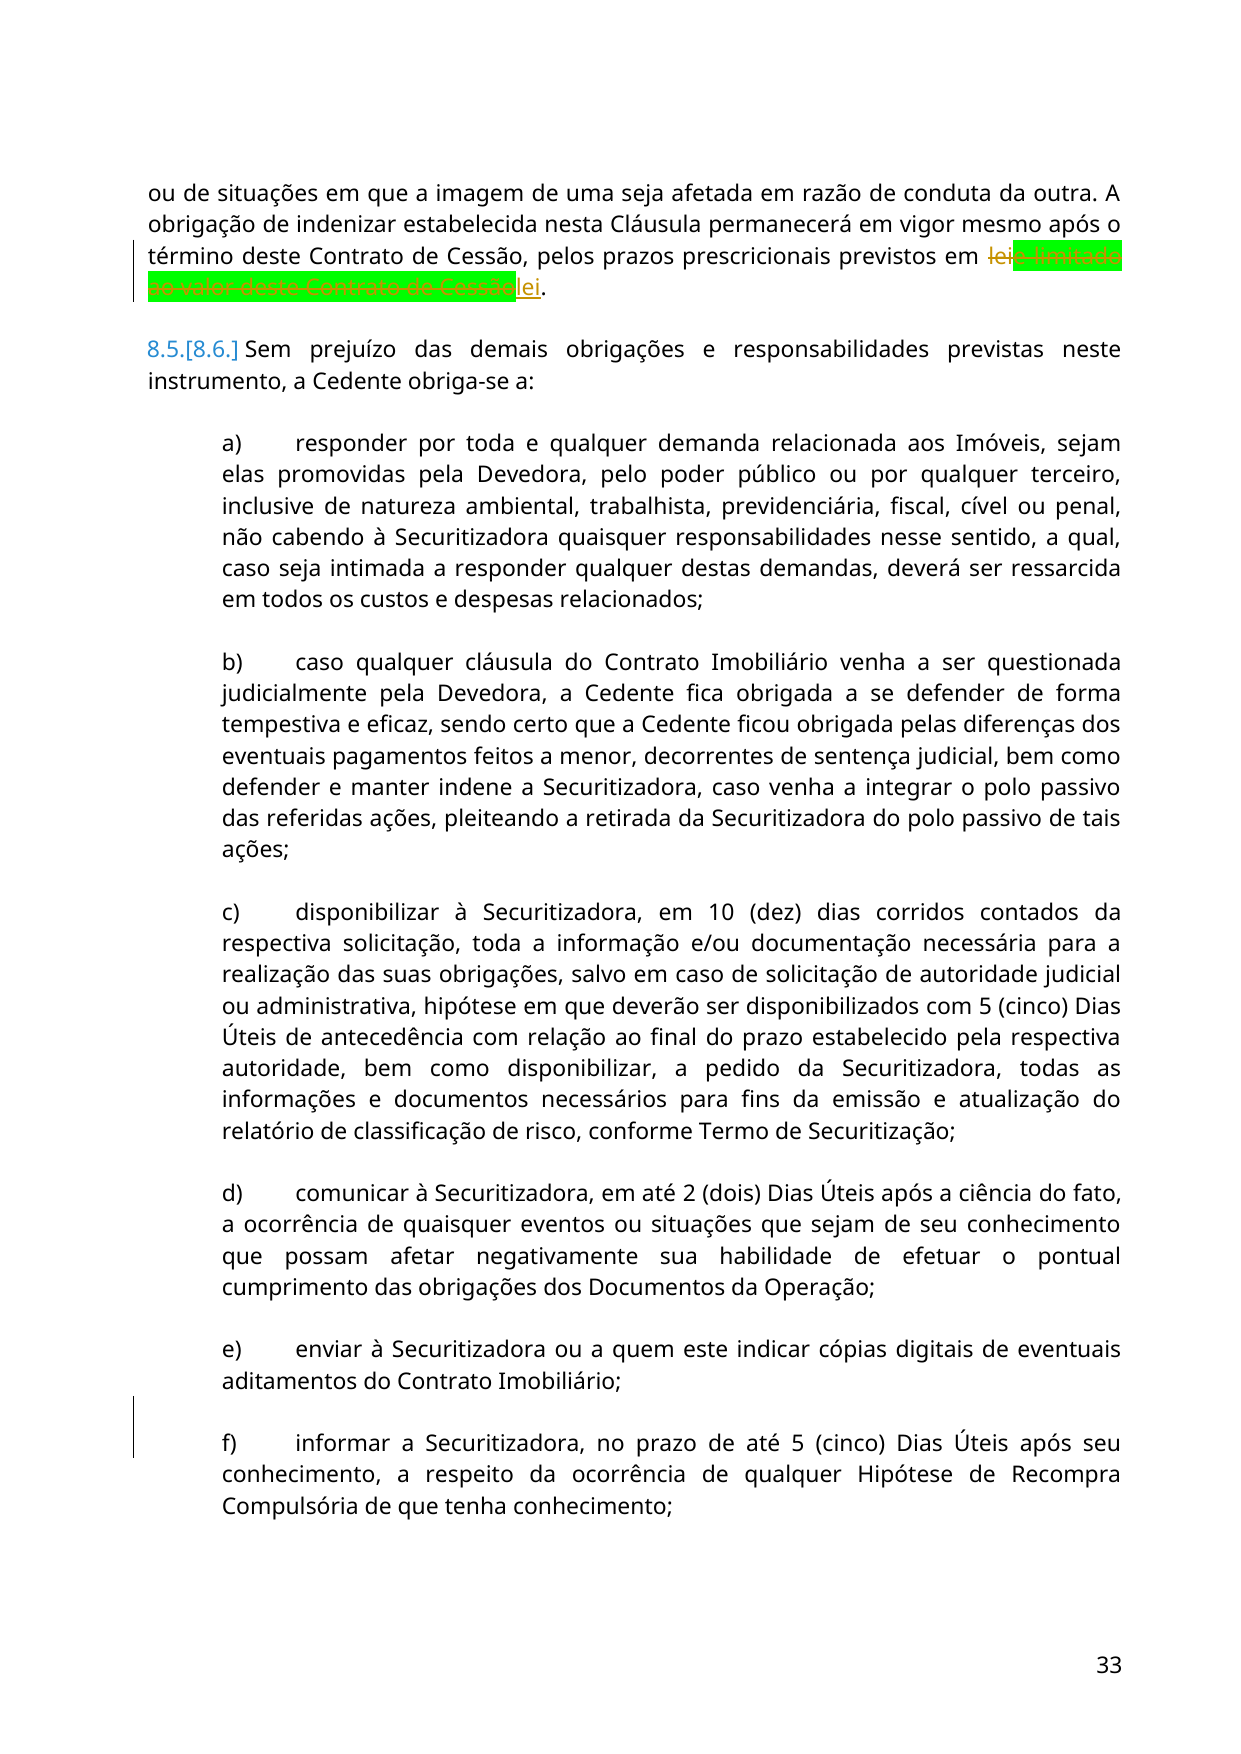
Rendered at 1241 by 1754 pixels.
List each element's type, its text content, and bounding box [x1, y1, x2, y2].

list comunicar à Securitizadora, em até 2 (dois) Dias Úteis após a ciência do fato, a ocorrência de quaisquer eventos ou situações que sejam de seu conhecimento que possam afetar negativamente sua habilidade de efetuar o pontual cumprimento das obrigações dos Documentos da Operação; [222, 1177, 1122, 1302]
list Sem prejuízo das demais obrigações e responsabilidades previstas neste instrumento, a Cedente obriga-se a: [147, 333, 1122, 396]
list informar a Securitizadora, no prazo de até 5 (cinco) Dias Úteis após seu conhecimento, a respeito da ocorrência de qualquer Hipótese de Recompra Compulsória de que tenha conhecimento; [222, 1427, 1122, 1521]
list responder por toda e qualquer demanda relacionada aos Imóveis, sejam elas promovidas pela Devedora, pelo poder público ou por qualquer terceiro, inclusive de natureza ambiental, trabalhista, previdenciária, fiscal, cível ou penal, não cabendo à Securitizadora quaisquer responsabilidades nesse sentido, a qual, caso seja intimada a responder qualquer destas demandas, deverá ser ressarcida em todos os custos e despesas relacionados; [222, 427, 1122, 615]
list caso qualquer cláusula do Contrato Imobiliário venha a ser questionada judicialmente pela Devedora, a Cedente fica obrigada a se defender de forma tempestiva e eficaz, sendo certo que a Cedente ficou obrigada pelas diferenças dos eventuais pagamentos feitos a menor, decorrentes de sentença judicial, bem como defender e manter indene a Securitizadora, caso venha a integrar o polo passivo das referidas ações, pleiteando a retirada da Securitizadora do polo passivo de tais ações; [222, 646, 1122, 865]
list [147, 177, 1122, 302]
list disponibilizar à Securitizadora, em 10 (dez) dias corridos contados da respectiva solicitação, toda a informação e/ou documentação necessária para a realização das suas obrigações, salvo em caso de solicitação de autoridade judicial ou administrativa, hipótese em que deverão ser disponibilizados com 5 (cinco) Dias Úteis de antecedência com relação ao final do prazo estabelecido pela respectiva autoridade, bem como disponibilizar, a pedido da Securitizadora, todas as informações e documentos necessários para fins da emissão e atualização do relatório de classificação de risco, conforme Termo de Securitização; [222, 896, 1122, 1146]
list enviar à Securitizadora ou a quem este indicar cópias digitais de eventuais aditamentos do Contrato Imobiliário; [222, 1333, 1122, 1396]
